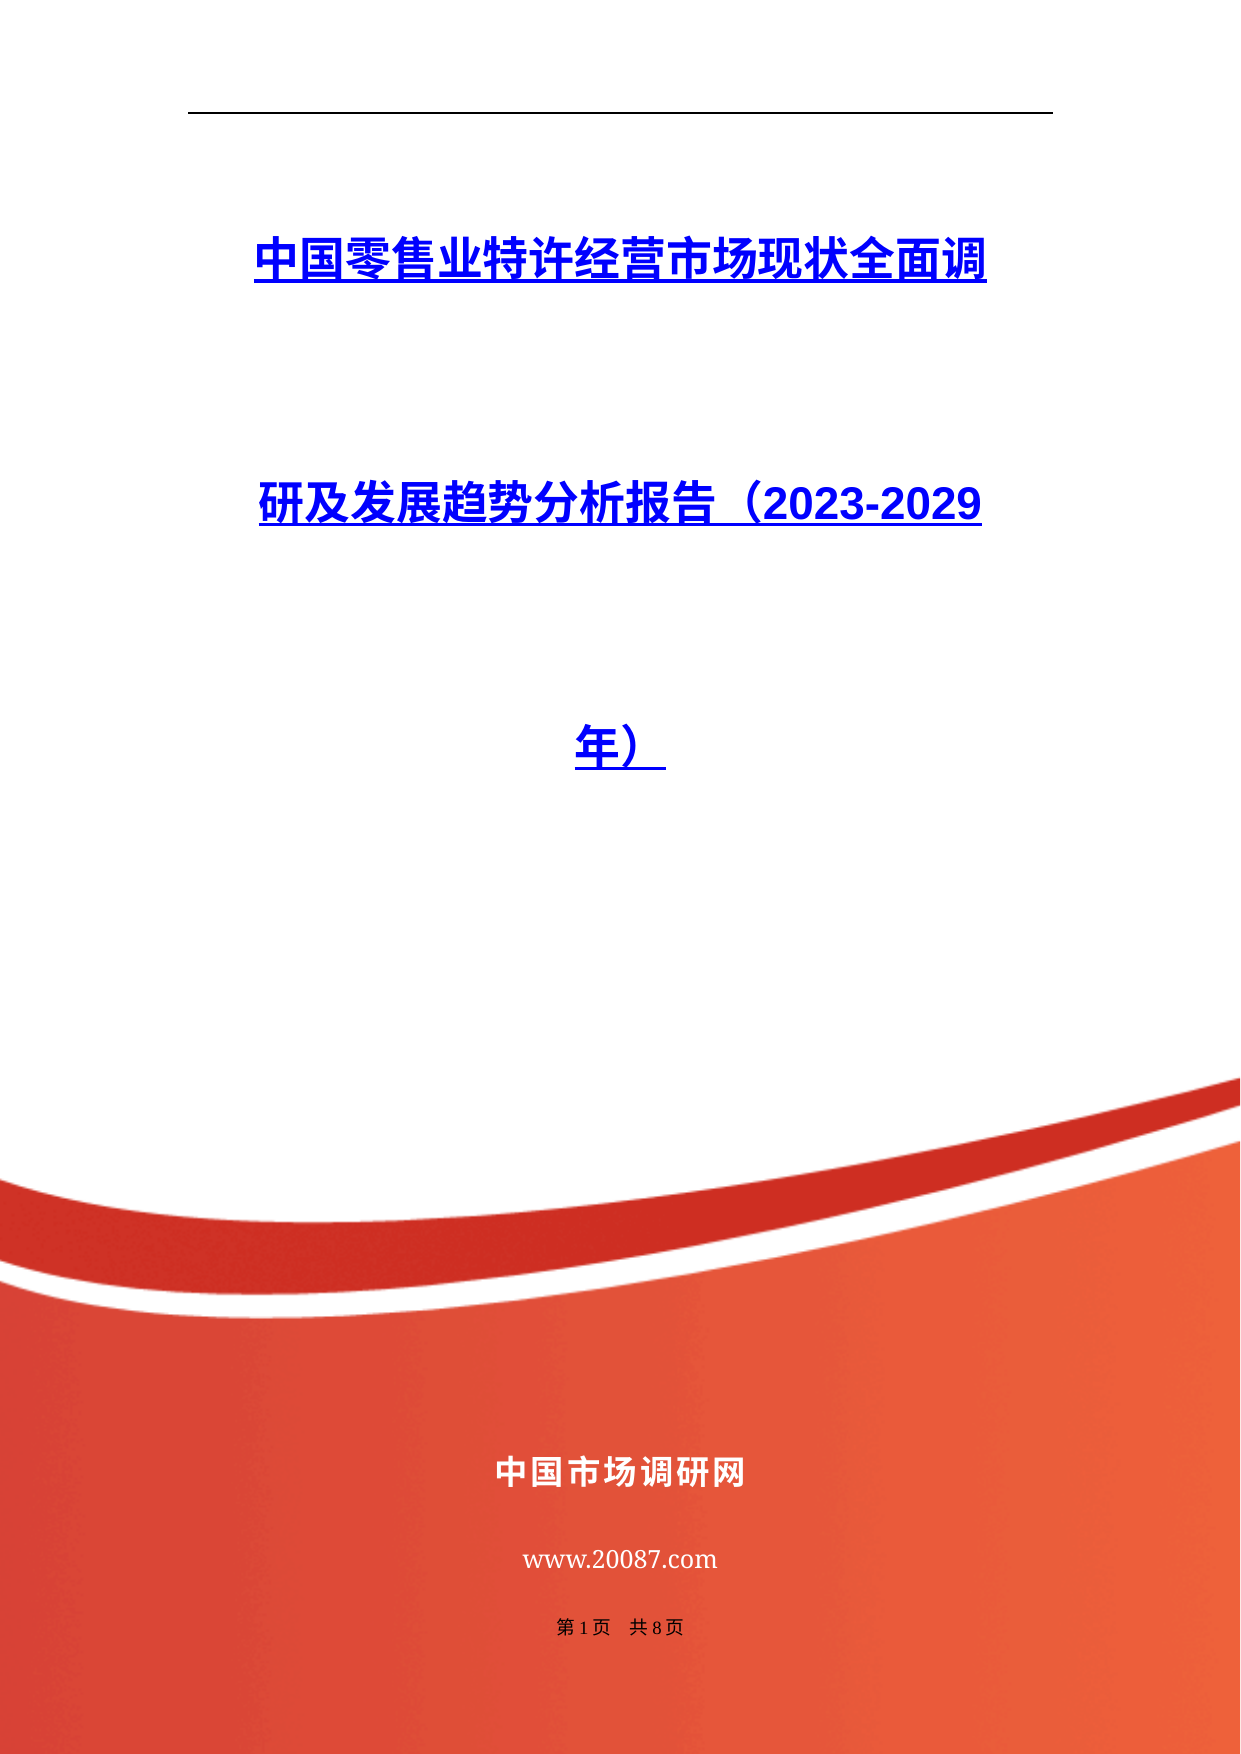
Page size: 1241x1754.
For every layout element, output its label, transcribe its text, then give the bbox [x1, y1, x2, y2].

text www.20087.com [187, 1526, 1053, 1591]
subtitle 中国市场调研网 [187, 1437, 1053, 1502]
picture [0, 1006, 1241, 1754]
table_header 中国零售业特许经营市场现状全面调研及发展趋势分析报告（2023-2029年） [188, 207, 1053, 871]
